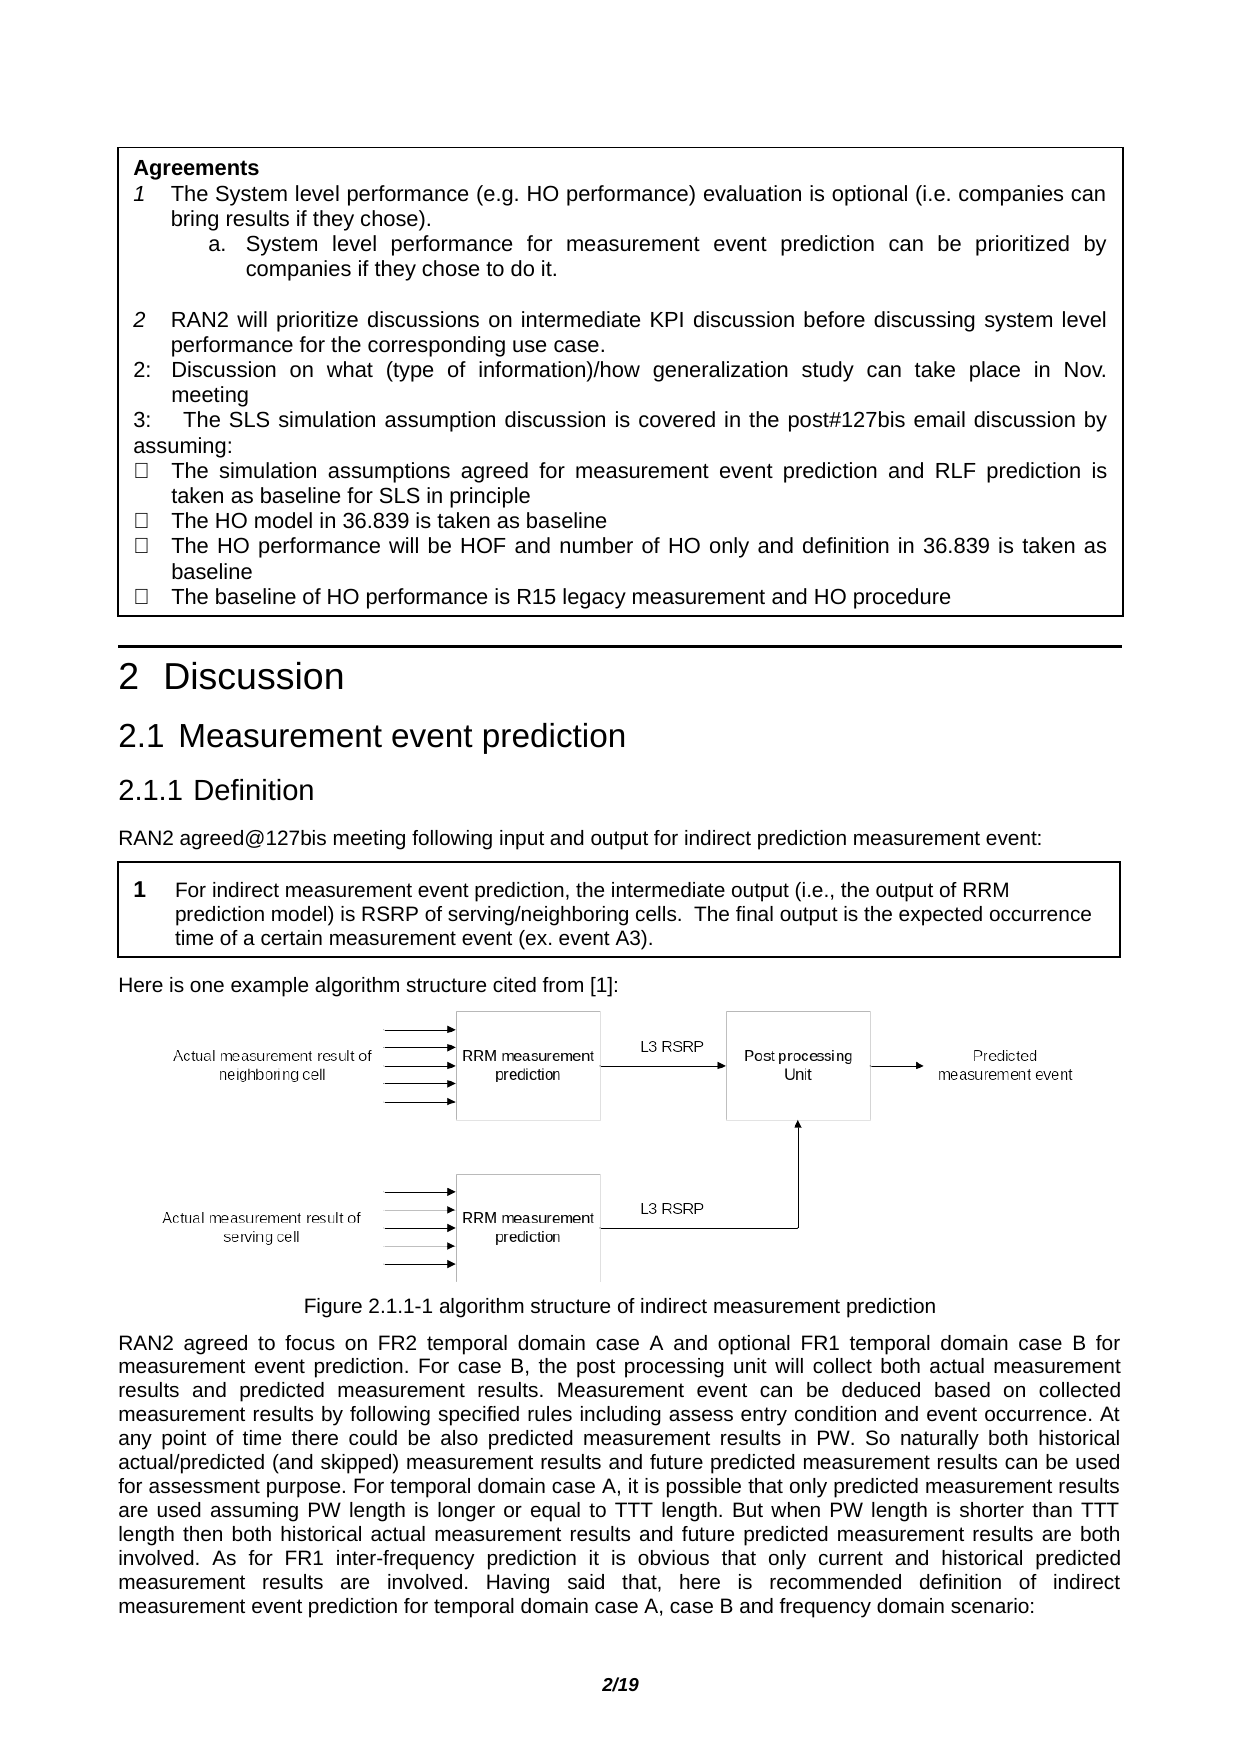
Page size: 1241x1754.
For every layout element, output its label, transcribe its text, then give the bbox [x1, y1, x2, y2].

text RAN2 agreed@127bis meeting following input and output for indirect prediction measurement event: [118, 825, 1122, 849]
subtitle Measurement event prediction [118, 716, 1122, 754]
text Here is one example algorithm structure cited from [1]: [118, 973, 1122, 997]
subtitle Definition [118, 773, 1122, 807]
subtitle Discussion [118, 648, 1122, 697]
text Figure 2.1.1-1 algorithm structure of indirect measurement prediction [118, 1294, 1122, 1318]
text RAN2 agreed to focus on FR2 temporal domain case A and optional FR1 temporal domain case B for measurement event prediction. For case B, the post processing unit will collect both actual measurement results and predicted measurement results. Measurement event can be deduced based on collected measurement results by following specified rules including assess entry condition and event occurrence. At any point of time there could be also predicted measurement results in PW. So naturally both historical actual/predicted (and skipped) measurement results and future predicted measurement results can be used for assessment purpose. For temporal domain case A, it is possible that only predicted measurement results are used assuming PW length is longer or equal to TTT length. But when PW length is shorter than TTT length then both historical actual measurement results and future predicted measurement results are both involved. As for FR1 inter-frequency prediction it is obvious that only current and historical predicted measurement results are involved. Having said that, here is recommended definition of indirect measurement event prediction for temporal domain case A, case B and frequency domain scenario: [118, 1330, 1122, 1618]
